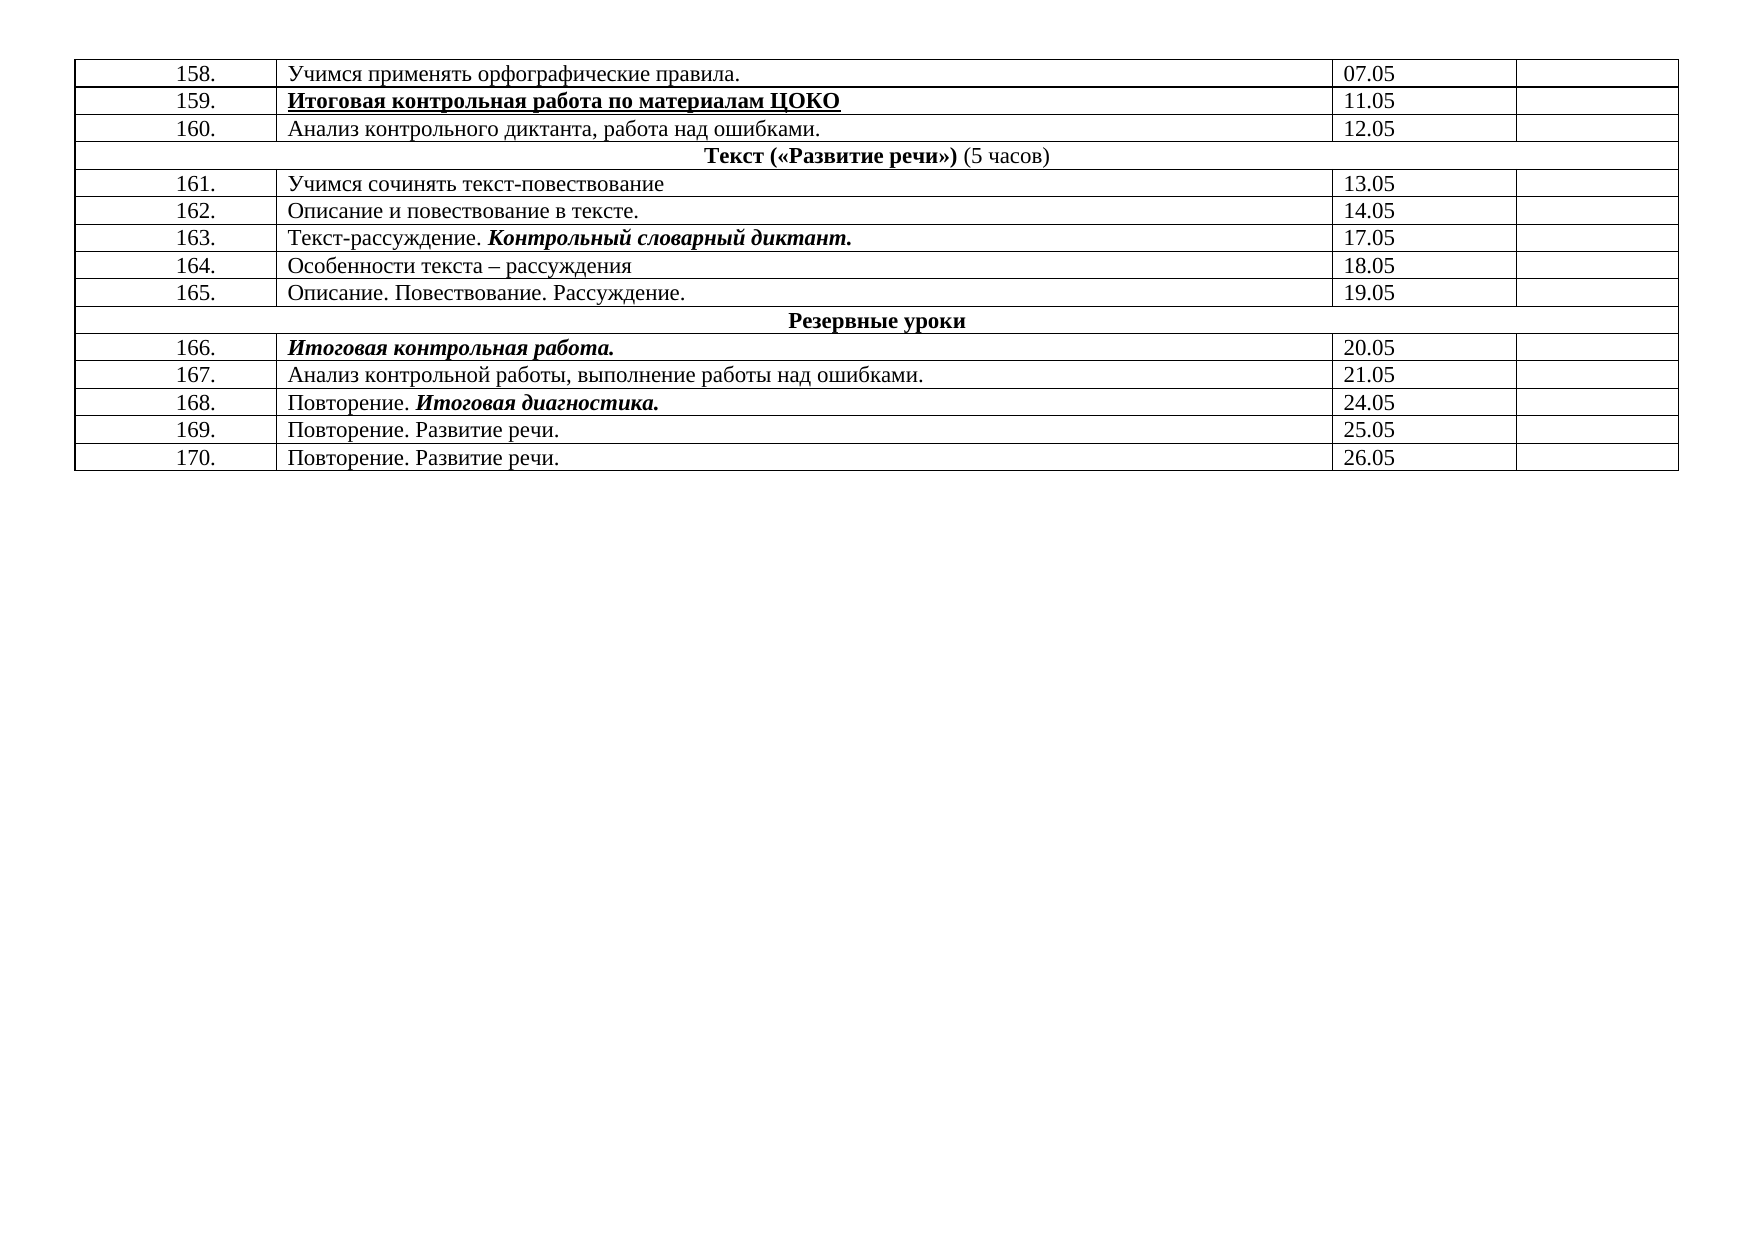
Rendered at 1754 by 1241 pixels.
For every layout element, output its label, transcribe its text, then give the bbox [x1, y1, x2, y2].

table_cell 20.05 [1333, 334, 1516, 360]
table_cell Анализ контрольной работы, выполнение работы над ошибками. [277, 361, 1332, 388]
table_cell 25.05 [1333, 416, 1516, 443]
table_cell Итоговая контрольная работа. [277, 334, 1332, 360]
table_cell 26.05 [1333, 444, 1516, 470]
table_cell Повторение. Развитие речи. [277, 444, 1332, 470]
table_cell [76, 225, 276, 251]
table_cell [76, 197, 276, 223]
table_cell Повторение. Итоговая диагностика. [277, 389, 1332, 415]
table_cell [1517, 197, 1678, 223]
table_cell Описание. Повествование. Рассуждение. [277, 279, 1332, 306]
table_cell [1517, 279, 1678, 306]
table_cell 14.05 [1333, 197, 1516, 223]
table_cell [1517, 361, 1678, 388]
table_cell [76, 60, 276, 86]
table_cell 24.05 [1333, 389, 1516, 415]
table_cell 19.05 [1333, 279, 1516, 306]
table_cell [76, 252, 276, 278]
table_cell Учимся сочинять текст-повествование [277, 170, 1332, 196]
table_cell [76, 416, 276, 443]
table_cell Учимся применять орфографические правила. [277, 60, 1332, 86]
table_cell 11.05 [1333, 88, 1516, 114]
table_cell 18.05 [1333, 252, 1516, 278]
table_cell [1517, 225, 1678, 251]
table_cell Особенности текста – рассуждения [277, 252, 1332, 278]
table_cell [1517, 60, 1678, 86]
table_cell [1517, 115, 1678, 141]
table_cell [1517, 444, 1678, 470]
table_cell 07.05 [1333, 60, 1516, 86]
table_cell [1517, 389, 1678, 415]
table_cell 12.05 [1333, 115, 1516, 141]
table_cell [76, 361, 276, 388]
table_cell [76, 170, 276, 196]
table_cell Резервные уроки [76, 307, 1678, 333]
table_cell Текст («Развитие речи») (5 часов) [76, 142, 1678, 169]
table_cell [76, 444, 276, 470]
table_cell Анализ контрольного диктанта, работа над ошибками. [277, 115, 1332, 141]
table_cell [76, 88, 276, 114]
table_cell [1517, 334, 1678, 360]
table_cell Текст-рассуждение. Контрольный словарный диктант. [277, 225, 1332, 251]
table_cell 13.05 [1333, 170, 1516, 196]
table_cell [1517, 252, 1678, 278]
table_cell Итоговая контрольная работа по материалам ЦОКО [277, 88, 1332, 114]
table_cell [76, 389, 276, 415]
table_cell 17.05 [1333, 225, 1516, 251]
table_cell Описание и повествование в тексте. [277, 197, 1332, 223]
table_cell [76, 115, 276, 141]
table_cell [76, 279, 276, 306]
table_cell [1517, 170, 1678, 196]
table_cell 21.05 [1333, 361, 1516, 388]
table_cell Повторение. Развитие речи. [277, 416, 1332, 443]
table_cell [1517, 88, 1678, 114]
table_cell [1517, 416, 1678, 443]
table_cell [76, 334, 276, 360]
